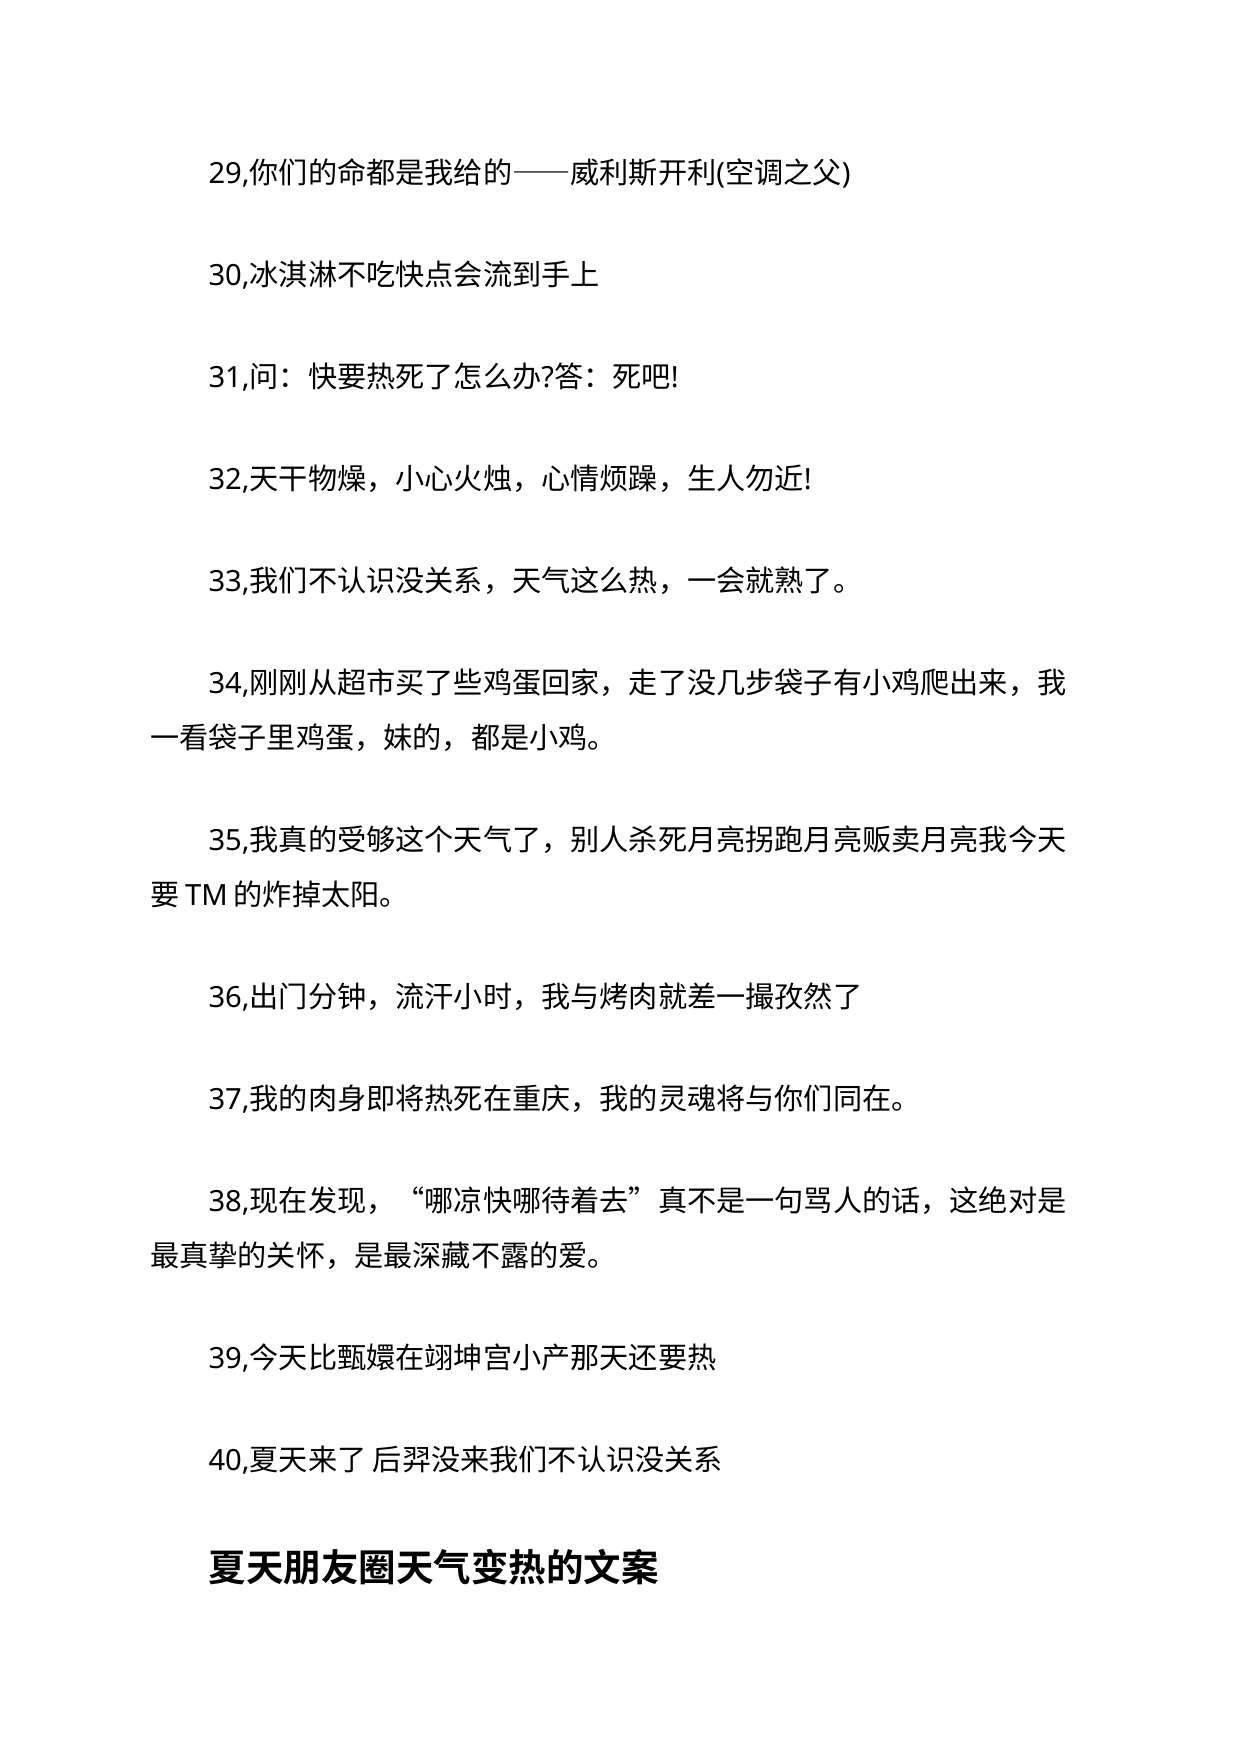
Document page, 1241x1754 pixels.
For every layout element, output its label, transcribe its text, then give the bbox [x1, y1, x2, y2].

text 35,我真的受够这个天气了，别人杀死月亮拐跑月亮贩卖月亮我今天要TM的炸掉太阳。 [150, 817, 1090, 914]
text 31,问：快要热死了怎么办?答：死吧! [150, 354, 1090, 396]
text 夏天朋友圈天气变热的文案 [150, 1538, 1090, 1593]
text 36,出门分钟，流汗小时，我与烤肉就差一撮孜然了 [150, 974, 1090, 1016]
text 40,夏天来了 后羿没来我们不认识没关系 [150, 1436, 1090, 1479]
text 39,今天比甄嬛在翊坤宫小产那天还要热 [150, 1334, 1090, 1377]
text 32,天干物燥，小心火烛，心情烦躁，生人勿近! [150, 456, 1090, 498]
text 34,刚刚从超市买了些鸡蛋回家，走了没几步袋子有小鸡爬出来，我一看袋子里鸡蛋，妹的，都是小鸡。 [150, 660, 1090, 757]
text 30,冰淇淋不吃快点会流到手上 [150, 252, 1090, 294]
text 33,我们不认识没关系，天气这么热，一会就熟了。 [150, 558, 1090, 600]
text 38,现在发现，“哪凉快哪待着去”真不是一句骂人的话，这绝对是最真挚的关怀，是最深藏不露的爱。 [150, 1178, 1090, 1275]
text 37,我的肉身即将热死在重庆，我的灵魂将与你们同在。 [150, 1076, 1090, 1118]
text 29,你们的命都是我给的——威利斯开利(空调之父) [150, 150, 1090, 192]
